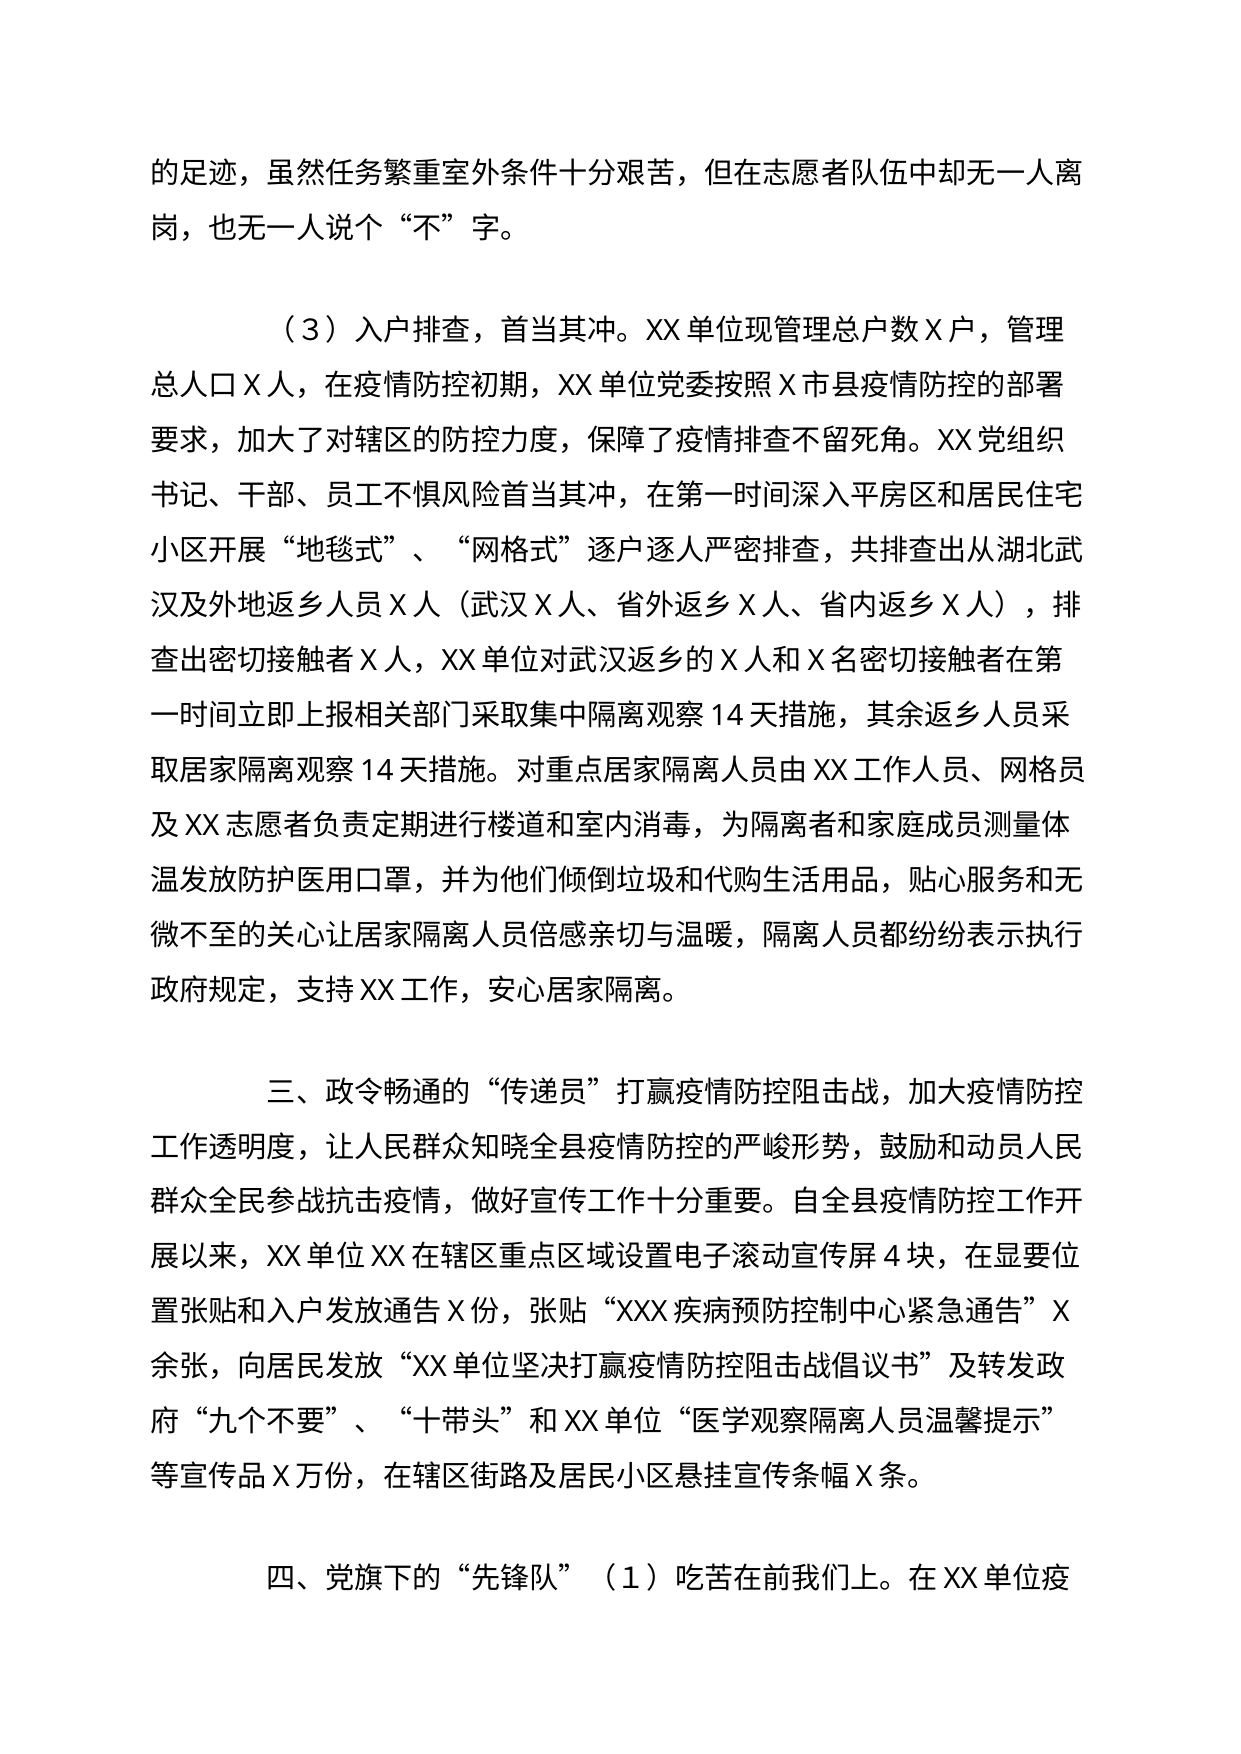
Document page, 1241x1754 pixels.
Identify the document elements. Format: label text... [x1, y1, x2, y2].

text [150, 1555, 1090, 1597]
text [150, 150, 1090, 247]
text （３）入户排查，首当其冲。XX单位现管理总户数X户，管理总人口X人，在疫情防控初期，XX单位党委按照X市县疫情防控的部署要求，加大了对辖区的防控力度，保障了疫情排查不留死角。XX党组织书记、干部、员工不惧风险首当其冲，在第一时间深入平房区和居民住宅小区开展“地毯式”、“网格式”逐户逐人严密排查，共排查出从湖北武汉及外地返乡人员X人（武汉X人、省外返乡X人、省内返乡X人），排查出密切接触者X人，XX单位对武汉返乡的X人和X名密切接触者在第一时间立即上报相关部门采取集中隔离观察14天措施，其余返乡人员采取居家隔离观察14天措施。对重点居家隔离人员由XX工作人员、网格员及XX志愿者负责定期进行楼道和室内消毒，为隔离者和家庭成员测量体温发放防护医用口罩，并为他们倾倒垃圾和代购生活用品，贴心服务和无微不至的关心让居家隔离人员倍感亲切与温暖，隔离人员都纷纷表示执行政府规定，支持XX工作，安心居家隔离。 [150, 307, 1090, 1009]
text 三、政令畅通的“传递员”打赢疫情防控阻击战，加大疫情防控工作透明度，让人民群众知晓全县疫情防控的严峻形势，鼓励和动员人民群众全民参战抗击疫情，做好宣传工作十分重要。自全县疫情防控工作开展以来，XX单位XX在辖区重点区域设置电子滚动宣传屏4块，在显要位置张贴和入户发放通告X份，张贴“XXX疾病预防控制中心紧急通告”X余张，向居民发放“XX单位坚决打赢疫情防控阻击战倡议书”及转发政府“九个不要”、“十带头”和XX单位“医学观察隔离人员温馨提示”等宣传品X万份，在辖区街路及居民小区悬挂宣传条幅X条。 [150, 1068, 1090, 1495]
